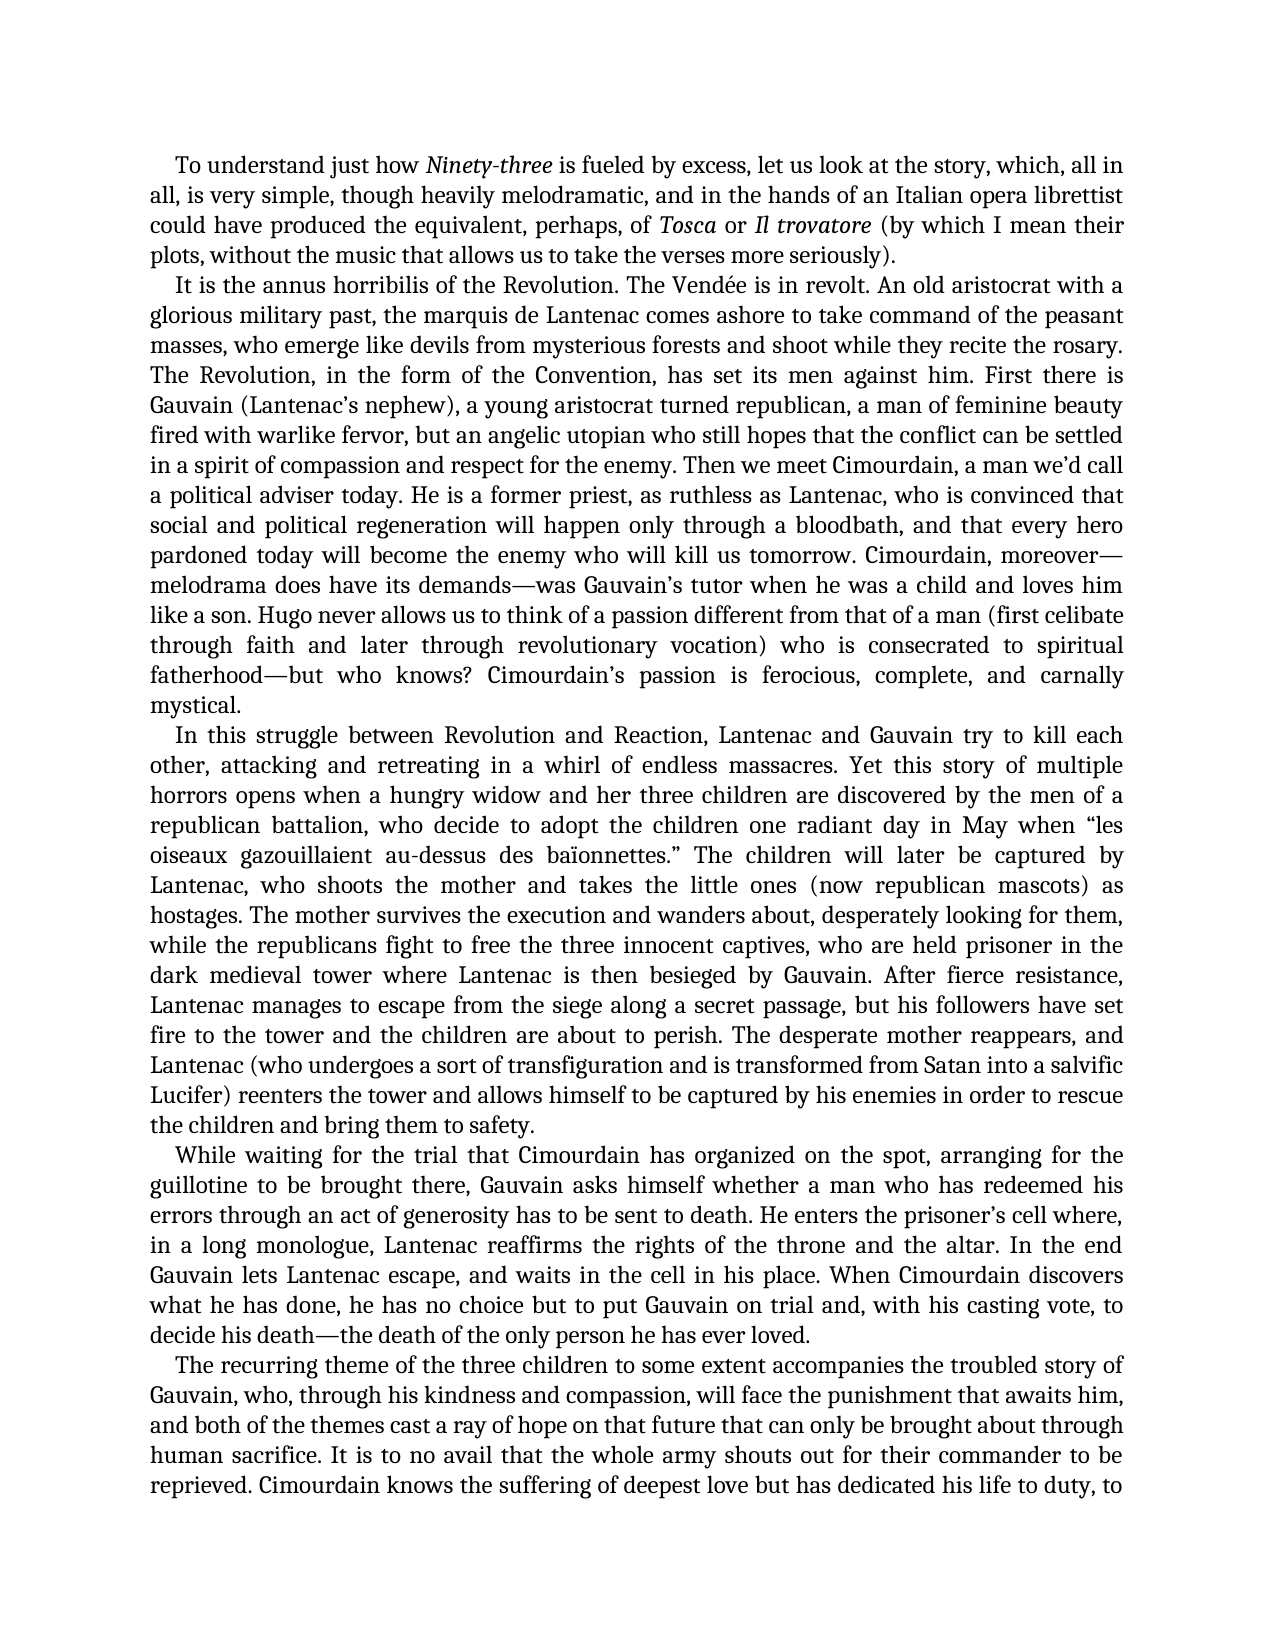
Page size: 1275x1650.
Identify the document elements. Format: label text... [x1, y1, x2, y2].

text In this struggle between Revolution and Reaction, Lantenac and Gauvain try to kill each other, attacking and retreating in a whirl of endless massacres. Yet this story of multiple horrors opens when a hungry widow and her three children are discovered by the men of a republican battalion, who decide to adopt the children one radiant day in May when “les oiseaux gazouillaient au-dessus des baïonnettes.” The children will later be captured by Lantenac, who shoots the mother and takes the little ones (now republican mascots) as hostages. The mother survives the execution and wanders about, desperately looking for them, while the republicans fight to free the three innocent captives, who are held prisoner in the dark medieval tower where Lantenac is then besieged by Gauvain. After fierce resistance, Lantenac manages to escape from the siege along a secret passage, but his followers have set fire to the tower and the children are about to perish. The desperate mother reappears, and Lantenac (who undergoes a sort of transfiguration and is transformed from Satan into a salvific Lucifer) reenters the tower and allows himself to be captured by his enemies in order to rescue the children and bring them to safety. [150, 720, 1125, 1140]
text While waiting for the trial that Cimourdain has organized on the spot, arranging for the guillotine to be brought there, Gauvain asks himself whether a man who has redeemed his errors through an act of generosity has to be sent to death. He enters the prisoner’s cell where, in a long monologue, Lantenac reaffirms the rights of the throne and the altar. In the end Gauvain lets Lantenac escape, and waits in the cell in his place. When Cimourdain discovers what he has done, he has no choice but to put Gauvain on trial and, with his casting vote, to decide his death—the death of the only person he has ever loved. [150, 1140, 1125, 1350]
text To understand just how Ninety-three is fueled by excess, let us look at the story, which, all in all, is very simple, though heavily melodramatic, and in the hands of an Italian opera librettist could have produced the equivalent, perhaps, of Tosca or Il trovatore (by which I mean their plots, without the music that allows us to take the verses more seriously). [150, 150, 1125, 270]
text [150, 1350, 1125, 1500]
text It is the annus horribilis of the Revolution. The Vendée is in revolt. An old aristocrat with a glorious military past, the marquis de Lantenac comes ashore to take command of the peasant masses, who emerge like devils from mysterious forests and shoot while they recite the rosary. The Revolution, in the form of the Convention, has set its men against him. First there is Gauvain (Lantenac’s nephew), a young aristocrat turned republican, a man of feminine beauty fired with warlike fervor, but an angelic utopian who still hopes that the conflict can be settled in a spirit of compassion and respect for the enemy. Then we meet Cimourdain, a man we’d call a political adviser today. He is a former priest, as ruthless as Lantenac, who is convinced that social and political regeneration will happen only through a bloodbath, and that every hero pardoned today will become the enemy who will kill us tomorrow. Cimourdain, moreover—melodrama does have its demands—was Gauvain’s tutor when he was a child and loves him like a son. Hugo never allows us to think of a passion different from that of a man (first celibate through faith and later through revolutionary vocation) who is consecrated to spiritual fatherhood—but who knows? Cimourdain’s passion is ferocious, complete, and carnally mystical. [150, 270, 1125, 720]
